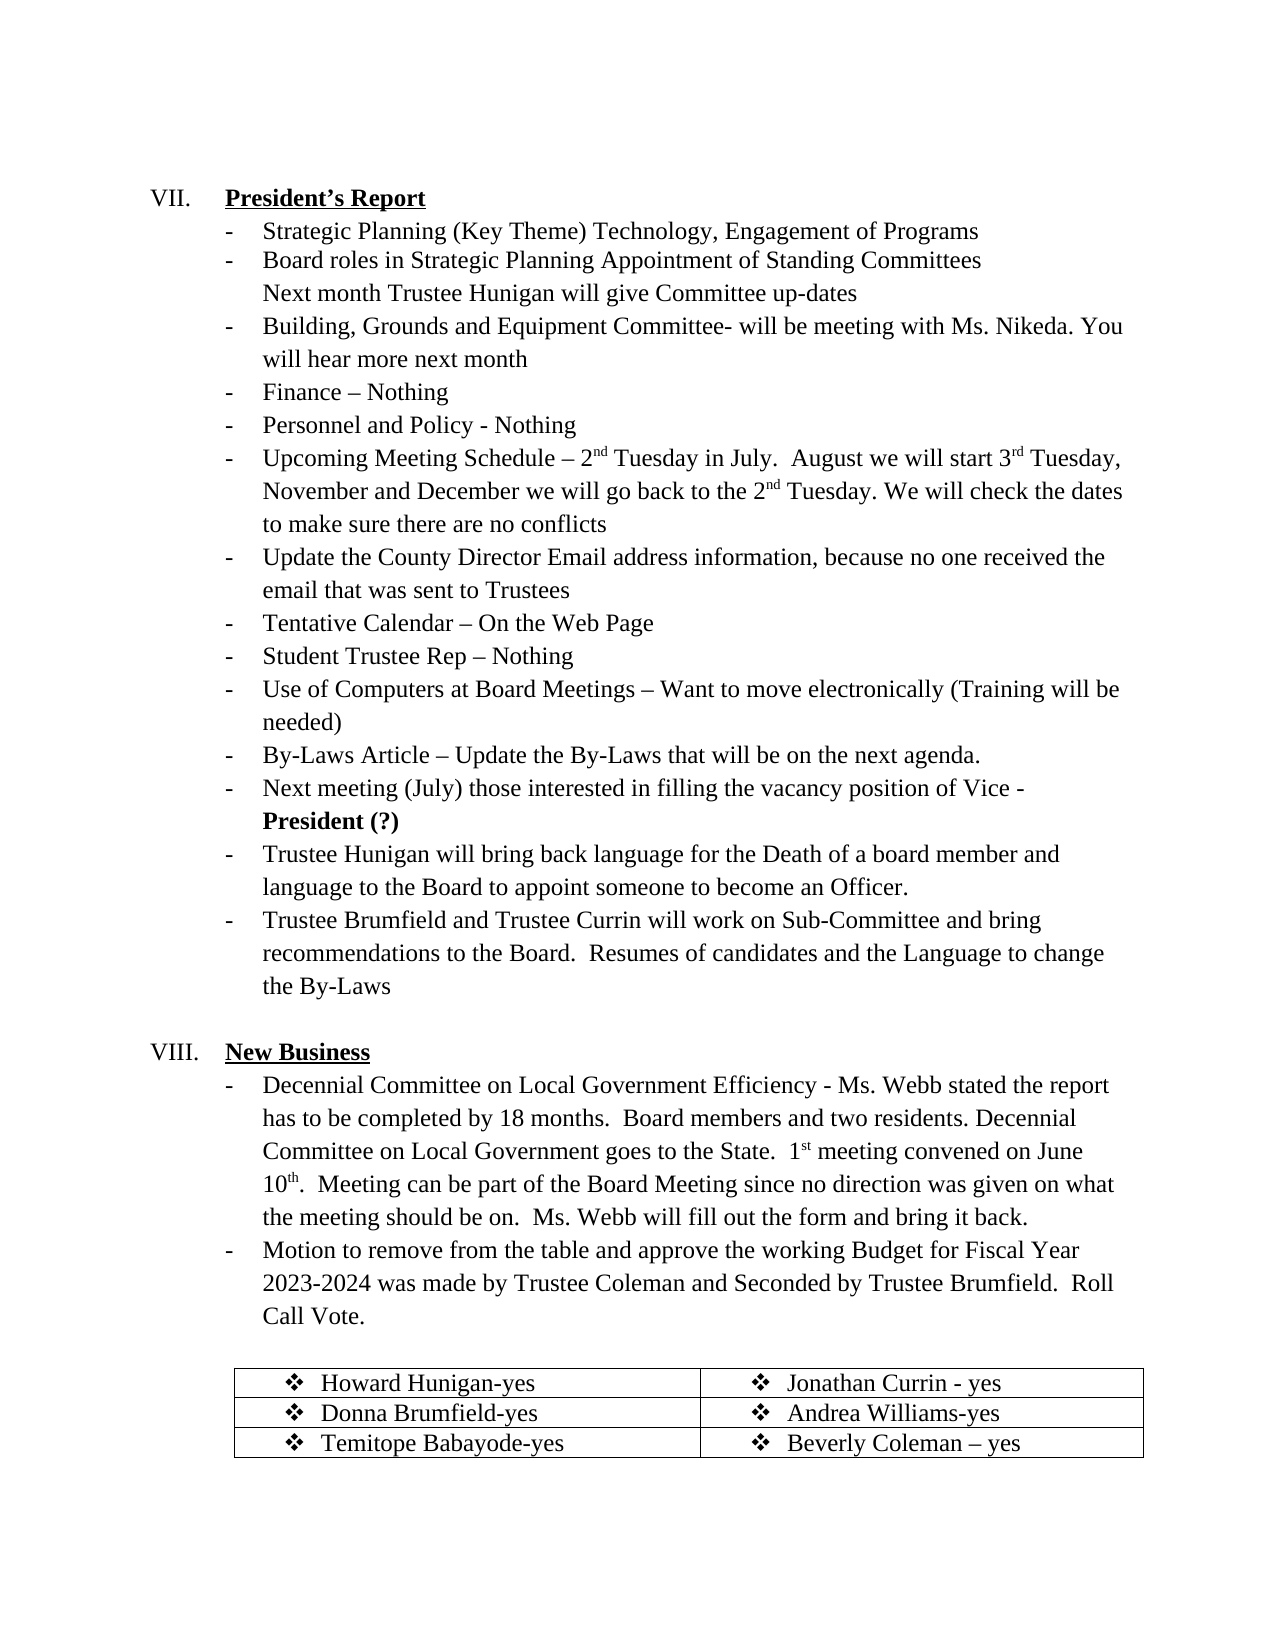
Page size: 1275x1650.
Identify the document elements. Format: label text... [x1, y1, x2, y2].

list Use of Computers at Board Meetings – Want to move electronically (Training will be needed) [225, 674, 1125, 736]
table_header Howard Hunigan-yes [235, 1369, 700, 1397]
list Update the County Director Email address information, because no one received the email that was sent to Trustees [225, 542, 1125, 604]
table_cell Temitope Babayode-yes [235, 1428, 700, 1457]
list Next meeting (July) those interested in filling the vacancy position of Vice - President (?) [225, 773, 1125, 835]
table_cell Beverly Coleman – yes [701, 1428, 1143, 1457]
list Strategic Planning (Key Theme) Technology, Engagement of Programs [225, 216, 1125, 245]
list language to the Board to appoint someone to become an Officer. [262, 872, 1125, 901]
text VII. President’s Report [150, 183, 1125, 212]
list Trustee Hunigan will bring back language for the Death of a board member and [225, 839, 1125, 868]
list Upcoming Meeting Schedule – 2nd Tuesday in July. August we will start 3rd Tuesday, November and December we will go back to the 2nd Tuesday. We will check the dates to make sure there are no conflicts [225, 443, 1125, 538]
table_header Jonathan Currin - yes [701, 1369, 1143, 1397]
list Personnel and Policy - Nothing [225, 410, 1125, 439]
list Finance – Nothing [225, 377, 1125, 406]
list Trustee Brumfield and Trustee Currin will work on Sub-Committee and bring recommendations to the Board. Resumes of candidates and the Language to change the By-Laws [225, 905, 1125, 1000]
text VIII. New Business [150, 1037, 1125, 1066]
table_cell Donna Brumfield-yes [235, 1398, 700, 1427]
table_cell Andrea Williams-yes [701, 1398, 1143, 1427]
list Decennial Committee on Local Government Efficiency - Ms. Webb stated the report has to be completed by 18 months. Board members and two residents. Decennial Committee on Local Government goes to the State. 1st meeting convened on June 10th. Meeting can be part of the Board Meeting since no direction was given on what the meeting should be on. Ms. Webb will fill out the form and bring it back. [225, 1070, 1125, 1231]
list By-Laws Article – Update the By-Laws that will be on the next agenda. [225, 740, 1125, 769]
list Tentative Calendar – On the Web Page [225, 608, 1125, 637]
list Board roles in Strategic Planning Appointment of Standing Committees Next month Trustee Hunigan will give Committee up-dates [225, 245, 1125, 307]
list Building, Grounds and Equipment Committee- will be meeting with Ms. Nikeda. You will hear more next month [225, 311, 1125, 373]
list Student Trustee Rep – Nothing [225, 641, 1125, 670]
list Motion to remove from the table and approve the working Budget for Fiscal Year 2023-2024 was made by Trustee Coleman and Seconded by Trustee Brumfield. Roll Call Vote. [225, 1235, 1125, 1330]
